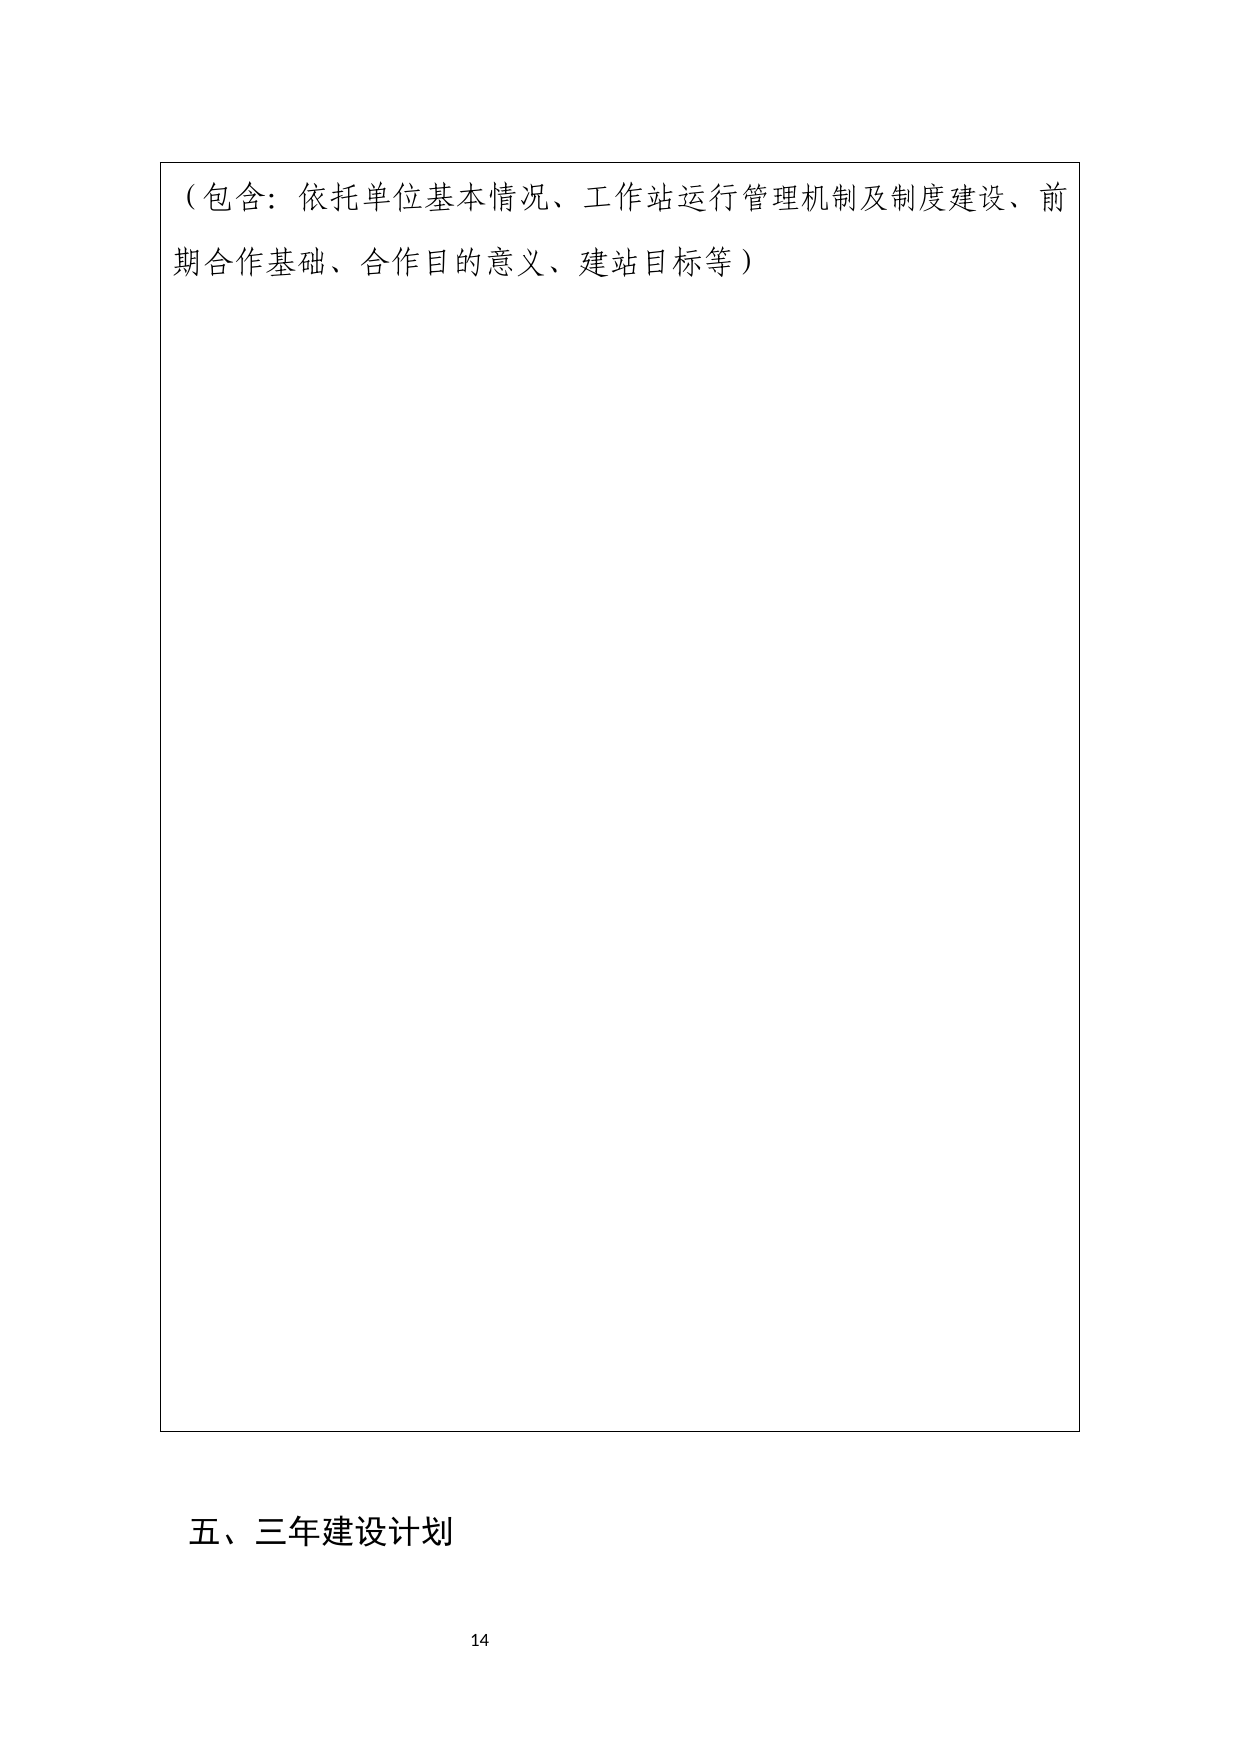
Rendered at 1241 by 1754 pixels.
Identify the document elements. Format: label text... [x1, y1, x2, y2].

table_header （包含：依托单位基本情况、工作站运行管理机制及制度建设、前期合作基础、合作目的意义、建站目标等） [161, 163, 1079, 1431]
text 五、三年建设计划 [187, 1497, 1053, 1562]
